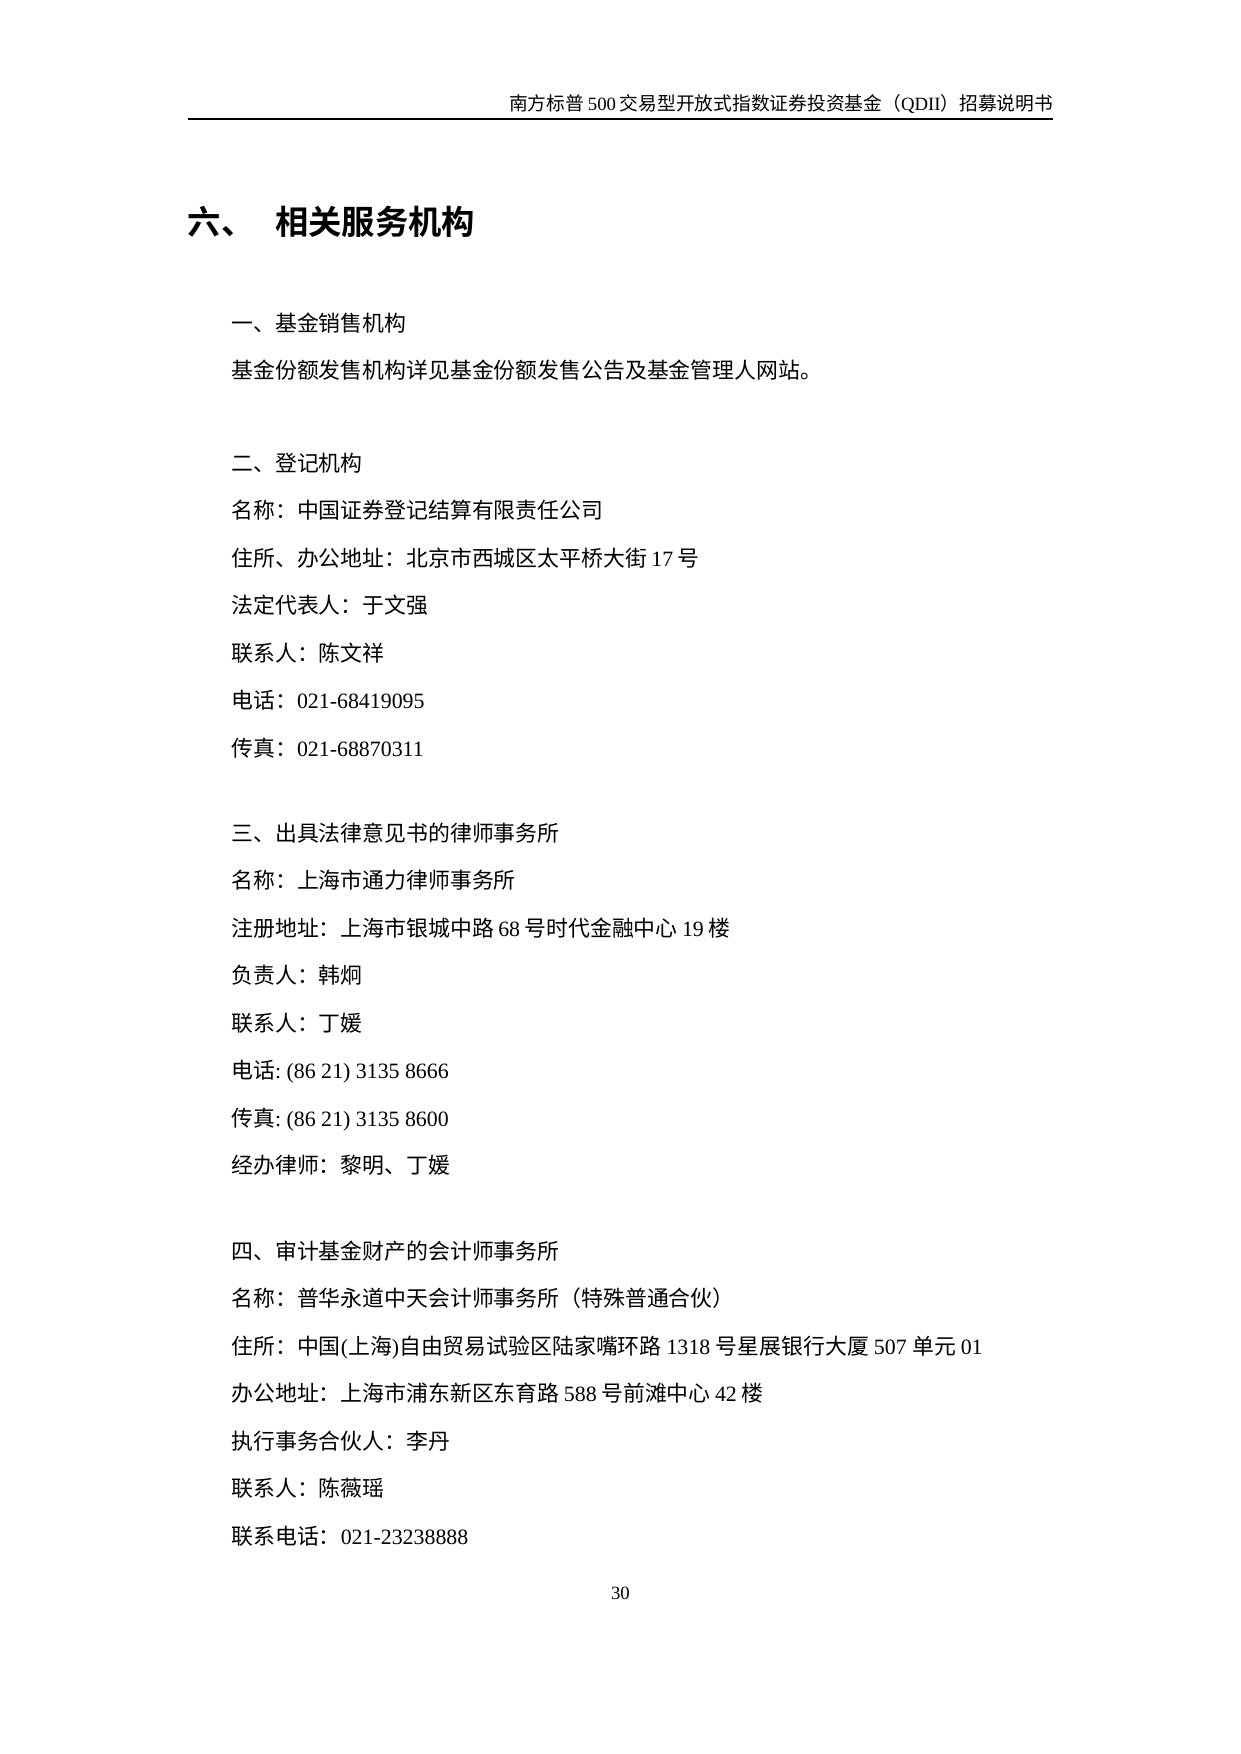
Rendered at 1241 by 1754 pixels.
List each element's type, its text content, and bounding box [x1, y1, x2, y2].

text 电话：021-68419095 [187, 683, 1053, 715]
text 联系人：陈文祥 [187, 636, 1053, 667]
text 办公地址：上海市浦东新区东育路588号前滩中心42楼 [231, 1376, 1053, 1408]
text 四、审计基金财产的会计师事务所 [231, 1234, 1053, 1265]
text 联系人：丁媛 [231, 1006, 1053, 1038]
text 住所：中国(上海)自由贸易试验区陆家嘴环路 1318 号星展银行大厦 507 单元 01 [231, 1329, 1053, 1360]
text 法定代表人：于文强 [187, 588, 1053, 620]
text 二、登记机构 [187, 446, 1053, 477]
text 联系人：陈薇瑶 [231, 1471, 1053, 1503]
text 基金份额发售机构详见基金份额发售公告及基金管理人网站。 [187, 353, 1053, 385]
text 传真: (86 21) 3135 8600 [231, 1101, 1053, 1133]
text 经办律师：黎明、丁媛 [231, 1148, 1053, 1180]
text 住所、办公地址：北京市西城区太平桥大街17号 [187, 541, 1053, 572]
text 名称：上海市通力律师事务所 [231, 863, 1053, 895]
text 注册地址：上海市银城中路68号时代金融中心19楼 [231, 911, 1053, 943]
text 名称：中国证券登记结算有限责任公司 [187, 493, 1053, 525]
text 三、出具法律意见书的律师事务所 [231, 816, 1053, 848]
text 一、基金销售机构 [187, 306, 1053, 338]
text 传真：021-68870311 [187, 731, 1053, 762]
text 名称：普华永道中天会计师事务所（特殊普通合伙） [231, 1281, 1053, 1313]
text 联系电话：021-23238888 [231, 1519, 1053, 1550]
text 电话: (86 21) 3135 8666 [231, 1053, 1053, 1085]
subtitle 相关服务机构 [187, 196, 1053, 244]
text 负责人：韩炯 [231, 958, 1053, 990]
text 执行事务合伙人：李丹 [231, 1424, 1053, 1455]
